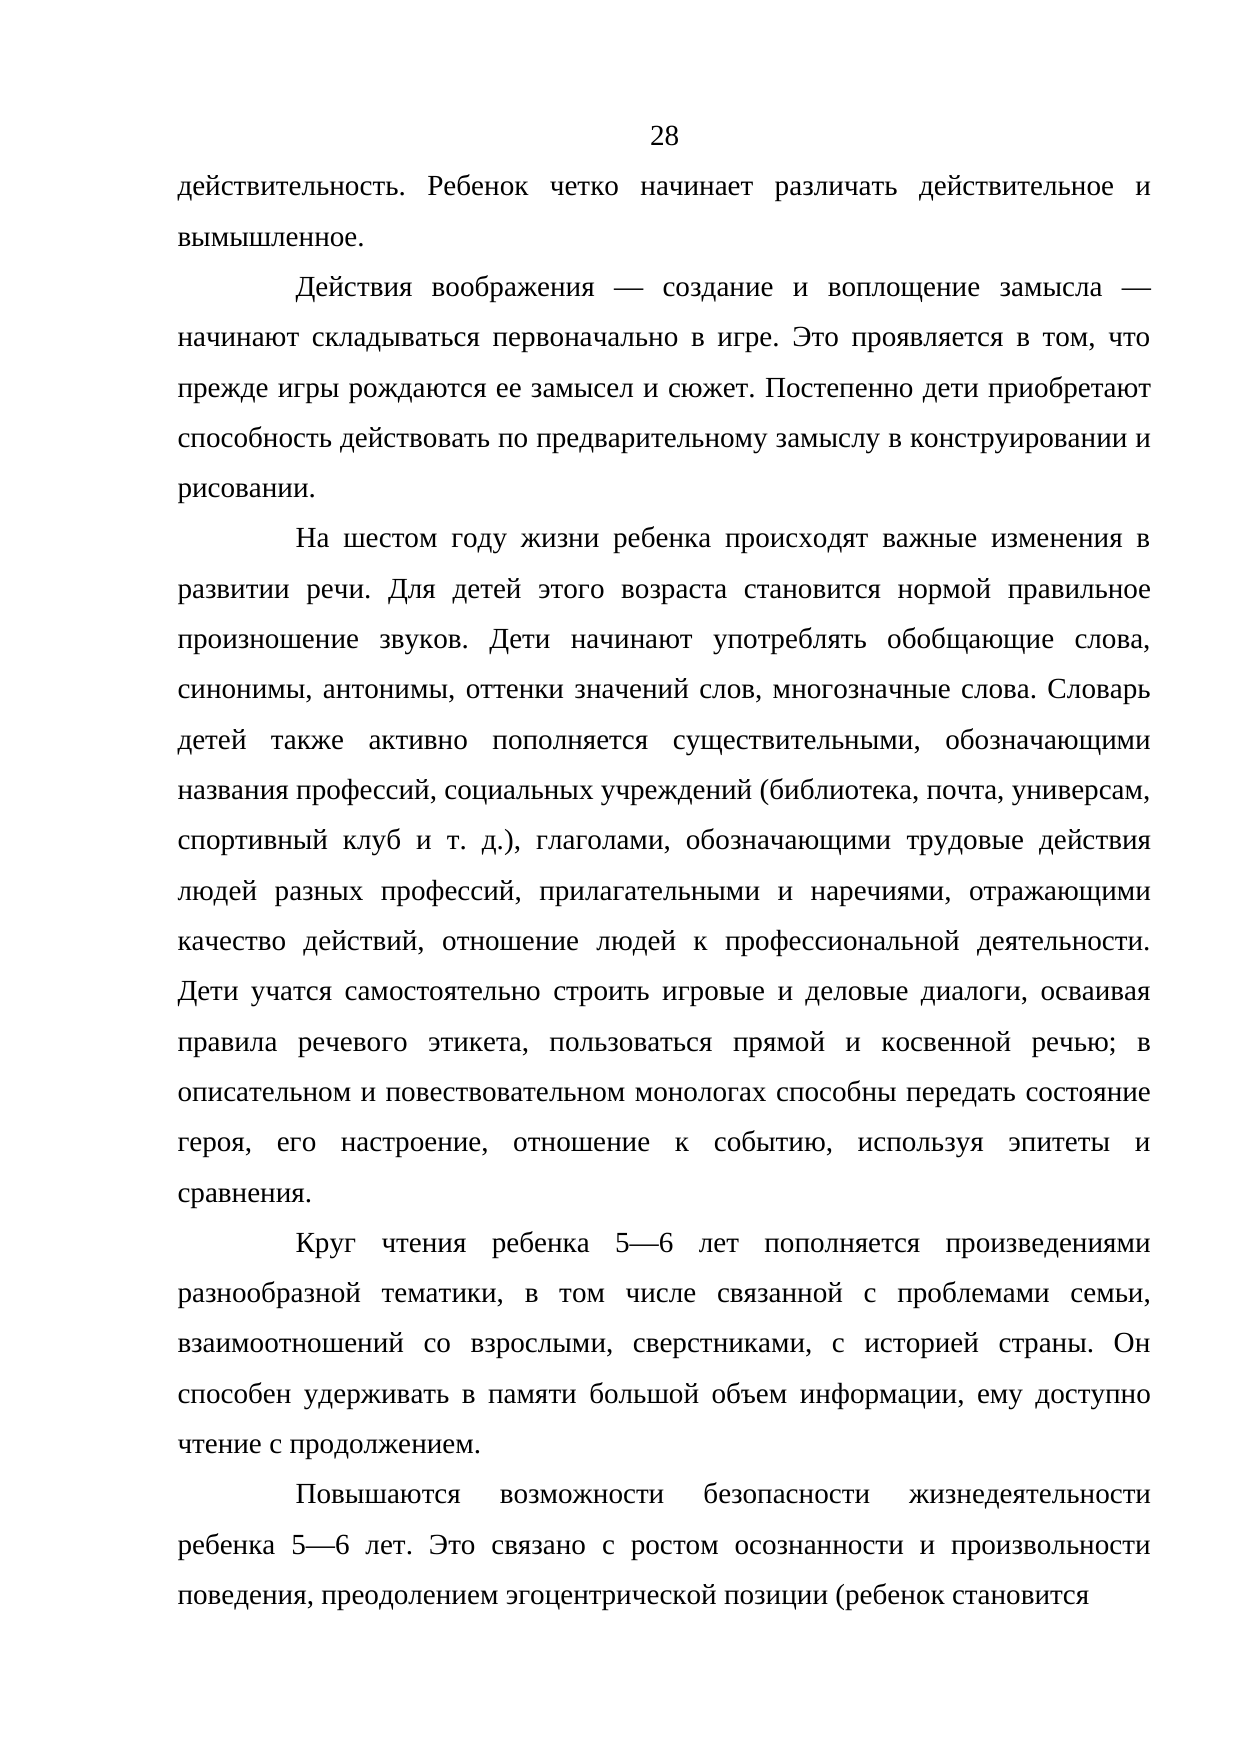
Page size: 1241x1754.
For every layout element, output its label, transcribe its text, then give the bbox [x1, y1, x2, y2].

text На шестом году жизни ребенка происходят важные изменения в развитии речи. Для детей этого возраста становится нормой правильное произношение звуков. Дети начинают употреблять обобщающие слова, синонимы, антонимы, оттенки значений слов, многозначные слова. Словарь детей также активно пополняется существительными, обозначающими названия профессий, социальных учреждений (библиотека, почта, универсам, [177, 521, 1152, 806]
text Круг чтения ребенка 5—6 лет пополняется произведениями разнообразной тематики, в том числе связанной с проблемами семьи, взаимоотношений со взрослыми, сверстниками, с историей страны. Он способен удерживать в памяти большой объем информации, ему доступно чтение с продолжением. [177, 1225, 1152, 1460]
text Повышаются возможности безопасности жизнедеятельности ребенка 5—6 лет. Это связано с ростом осознанности и произвольности поведения, преодолением эгоцентрической позиции (ребенок становится [177, 1477, 1152, 1611]
text спортивный клуб и т. д.), глаголами, обозначающими трудовые действия людей разных профессий, прилагательными и наречиями, отражающими качество действий, отношение людей к профессиональной деятельности. Дети учатся самостоятельно строить игровые и деловые диалоги, осваивая правила речевого этикета, пользоваться прямой и косвенной речью; в описательном и повествовательном монологах способны передать состояние героя, его настроение, отношение к событию, используя эпитеты и сравнения. [177, 822, 1152, 1208]
text 28 [177, 118, 1152, 152]
text Действия воображения — создание и воплощение замысла — начинают складываться первоначально в игре. Это проявляется в том, что прежде игры рождаются ее замысел и сюжет. Постепенно дети приобретают способность действовать по предварительному замыслу в конструировании и рисовании. [177, 269, 1152, 504]
text действительность. Ребенок четко начинает различать действительное и вымышленное. [177, 168, 1152, 252]
